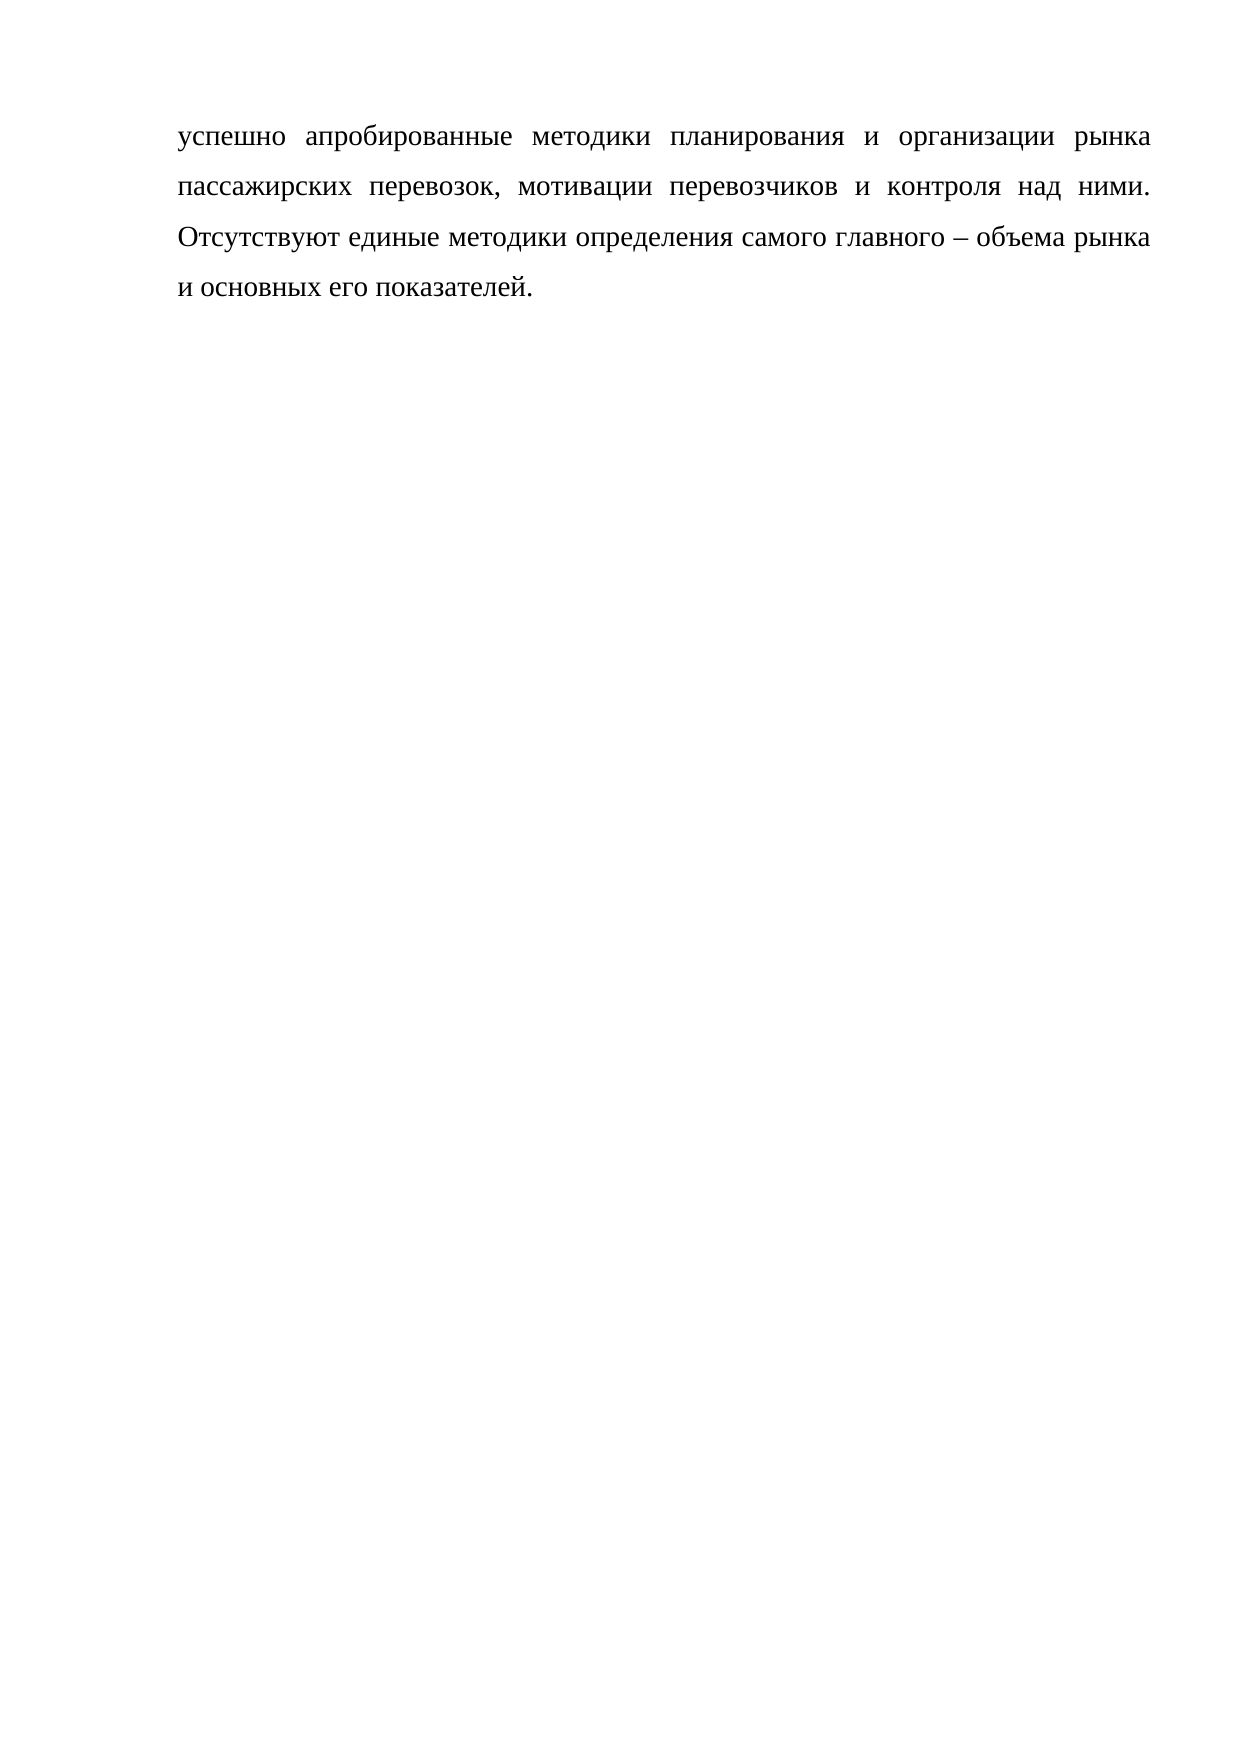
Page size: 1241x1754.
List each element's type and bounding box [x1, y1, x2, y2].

text [177, 118, 1152, 303]
